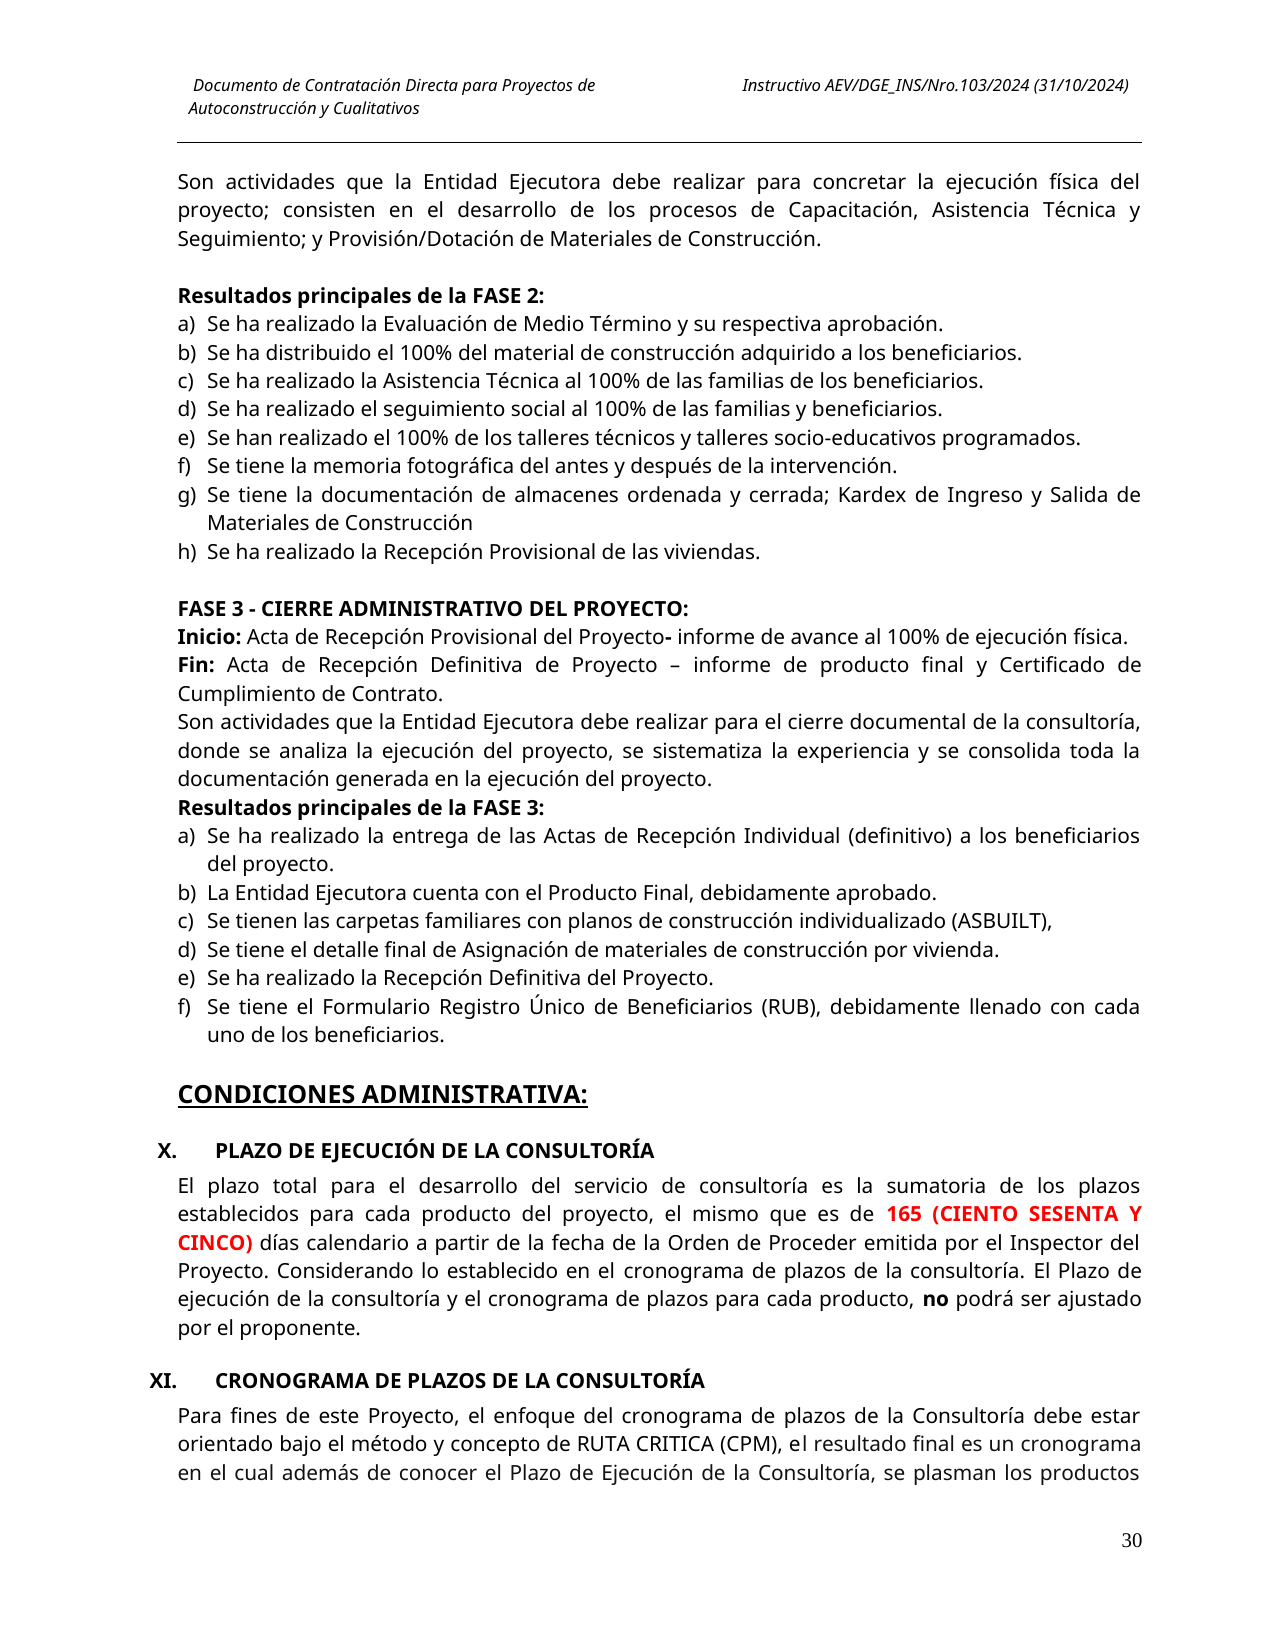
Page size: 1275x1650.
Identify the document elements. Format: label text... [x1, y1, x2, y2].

text El plazo total para el desarrollo del servicio de consultoría es la sumatoria de los plazos establecidos para cada producto del proyecto, el mismo que es de 165 (CIENTO SESENTA Y CINCO) días calendario a partir de la fecha de la Orden de Proceder emitida por el Inspector del Proyecto. Considerando lo establecido en el cronograma de plazos de la consultoría. El Plazo de ejecución de la consultoría y el cronograma de plazos para cada producto, no podrá ser ajustado por el proponente. [177, 1171, 1142, 1341]
list Se ha realizado la Recepción Definitiva del Proyecto. [177, 963, 1142, 992]
text CONDICIONES ADMINISTRATIVA: [177, 1077, 1142, 1111]
list Se ha realizado la entrega de las Actas de Recepción Individual (definitivo) a los beneficiarios del proyecto. [177, 821, 1142, 878]
text Fin: Acta de Recepción Definitiva de Proyecto – informe de producto final y Certificado de Cumplimiento de Contrato. [177, 651, 1142, 707]
list CRONOGRAMA DE PLAZOS DE LA CONSULTORÍA [177, 1366, 1142, 1395]
list Se tienen las carpetas familiares con planos de construcción individualizado (ASBUILT), [177, 906, 1142, 935]
text Son actividades que la Entidad Ejecutora debe realizar para el cierre documental de la consultoría, donde se analiza la ejecución del proyecto, se sistematiza la experiencia y se consolida toda la documentación generada en la ejecución del proyecto. [177, 707, 1142, 793]
list Se ha realizado la Asistencia Técnica al 100% de las familias de los beneficiarios. [177, 366, 1142, 394]
list Se ha realizado la Recepción Provisional de las viviendas. [177, 537, 1142, 565]
text Son actividades que la Entidad Ejecutora debe realizar para concretar la ejecución física del proyecto; consisten en el desarrollo de los procesos de Capacitación, Asistencia Técnica y Seguimiento; y Provisión/Dotación de Materiales de Construcción. [177, 167, 1142, 252]
list Se ha realizado el seguimiento social al 100% de las familias y beneficiarios. [177, 394, 1142, 423]
text Resultados principales de la FASE 2: [177, 281, 1142, 309]
list La Entidad Ejecutora cuenta con el Producto Final, debidamente aprobado. [177, 878, 1142, 906]
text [177, 1401, 1142, 1458]
list PLAZO DE EJECUCIÓN DE LA CONSULTORÍA [177, 1136, 1142, 1164]
list Se tiene la memoria fotográfica del antes y después de la intervención. [177, 451, 1142, 480]
list Se tiene la documentación de almacenes ordenada y cerrada; Kardex de Ingreso y Salida de Materiales de Construcción [177, 480, 1142, 537]
list Se tiene el Formulario Registro Único de Beneficiarios (RUB), debidamente llenado con cada uno de los beneficiarios. [177, 992, 1142, 1049]
list Se ha distribuido el 100% del material de construcción adquirido a los beneficiarios. [177, 338, 1142, 366]
text Inicio: Acta de Recepción Provisional del Proyecto- informe de avance al 100% de ejecución física. [177, 622, 1142, 651]
list Se han realizado el 100% de los talleres técnicos y talleres socio-educativos programados. [177, 423, 1142, 451]
text FASE 3 - CIERRE ADMINISTRATIVO DEL PROYECTO: [177, 594, 1142, 622]
text Resultados principales de la FASE 3: [177, 793, 1142, 821]
list Se tiene el detalle final de Asignación de materiales de construcción por vivienda. [177, 935, 1142, 963]
list Se ha realizado la Evaluación de Medio Término y su respectiva aprobación. [177, 309, 1142, 338]
